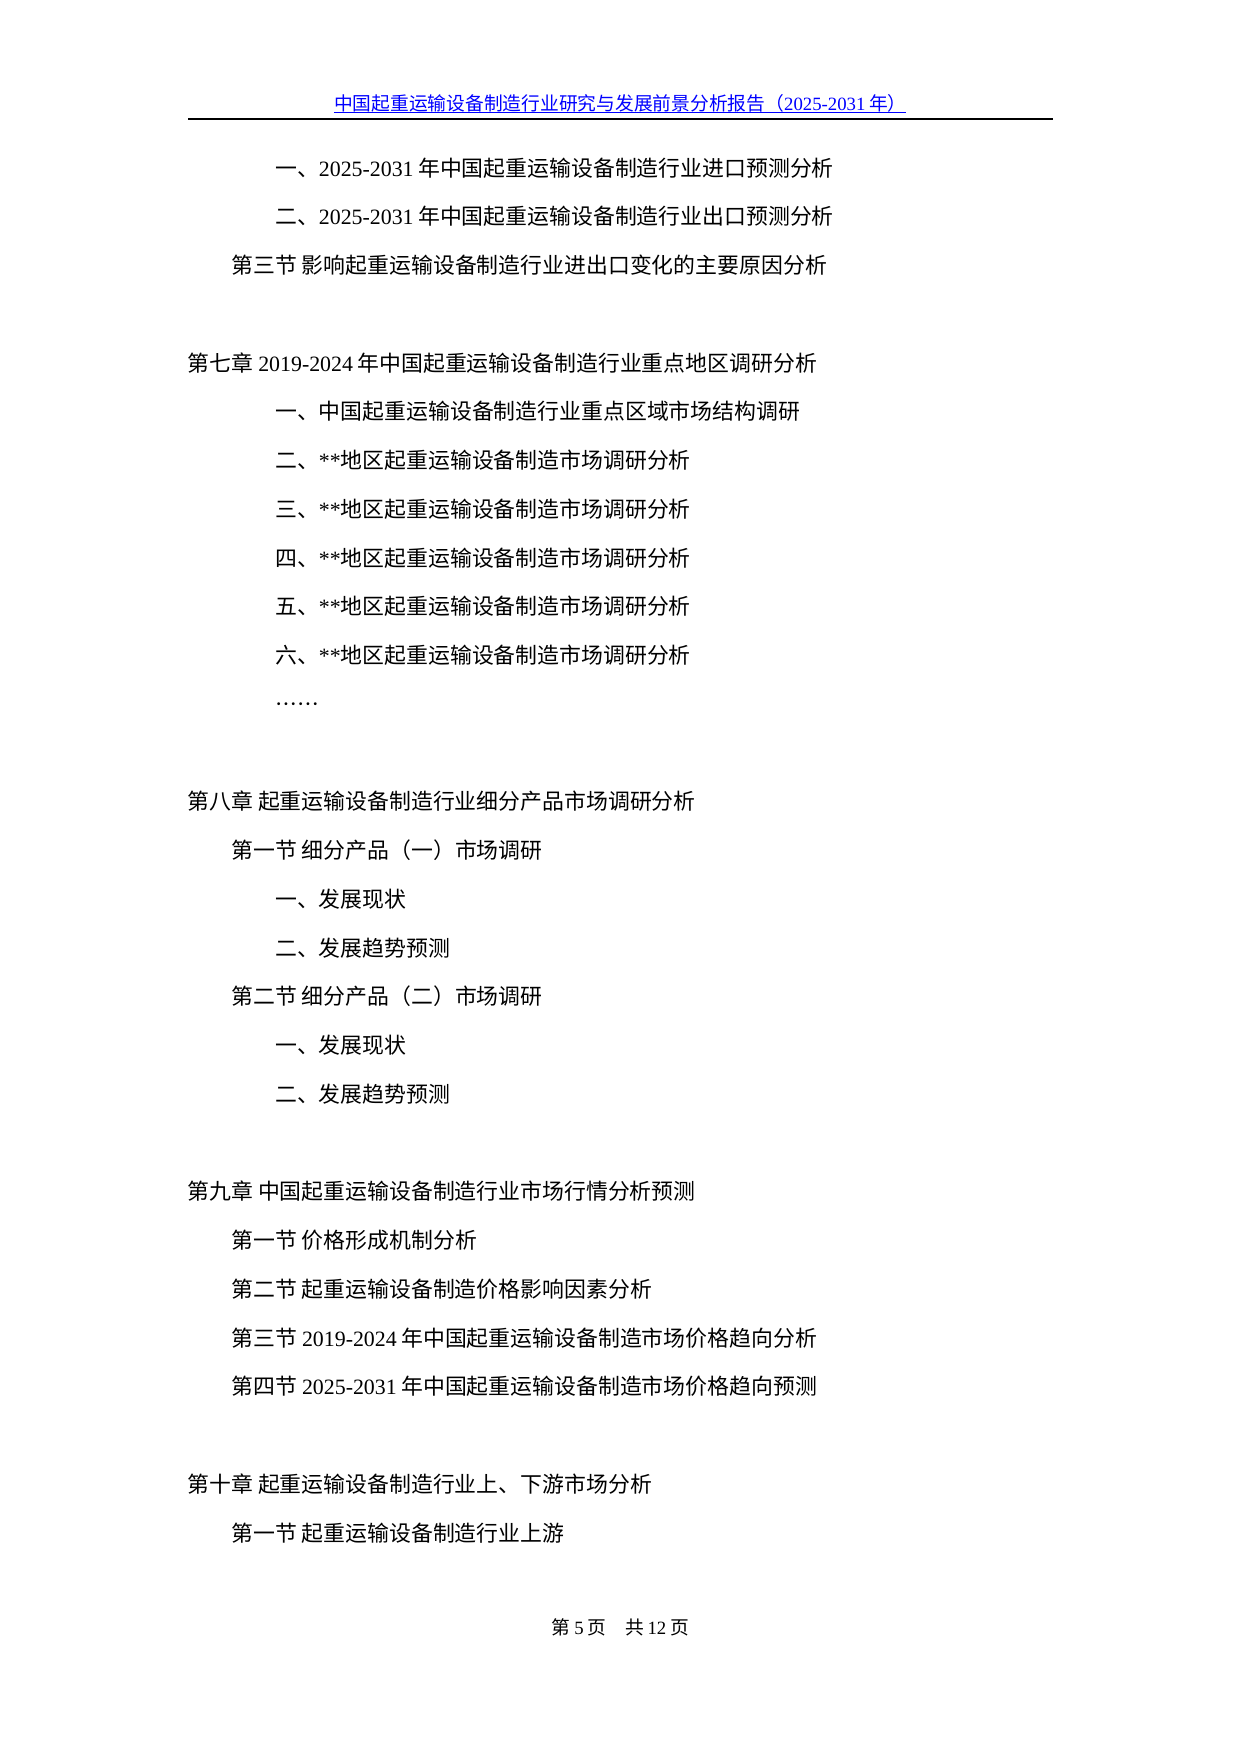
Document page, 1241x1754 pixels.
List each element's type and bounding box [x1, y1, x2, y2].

text [187, 150, 1053, 1548]
